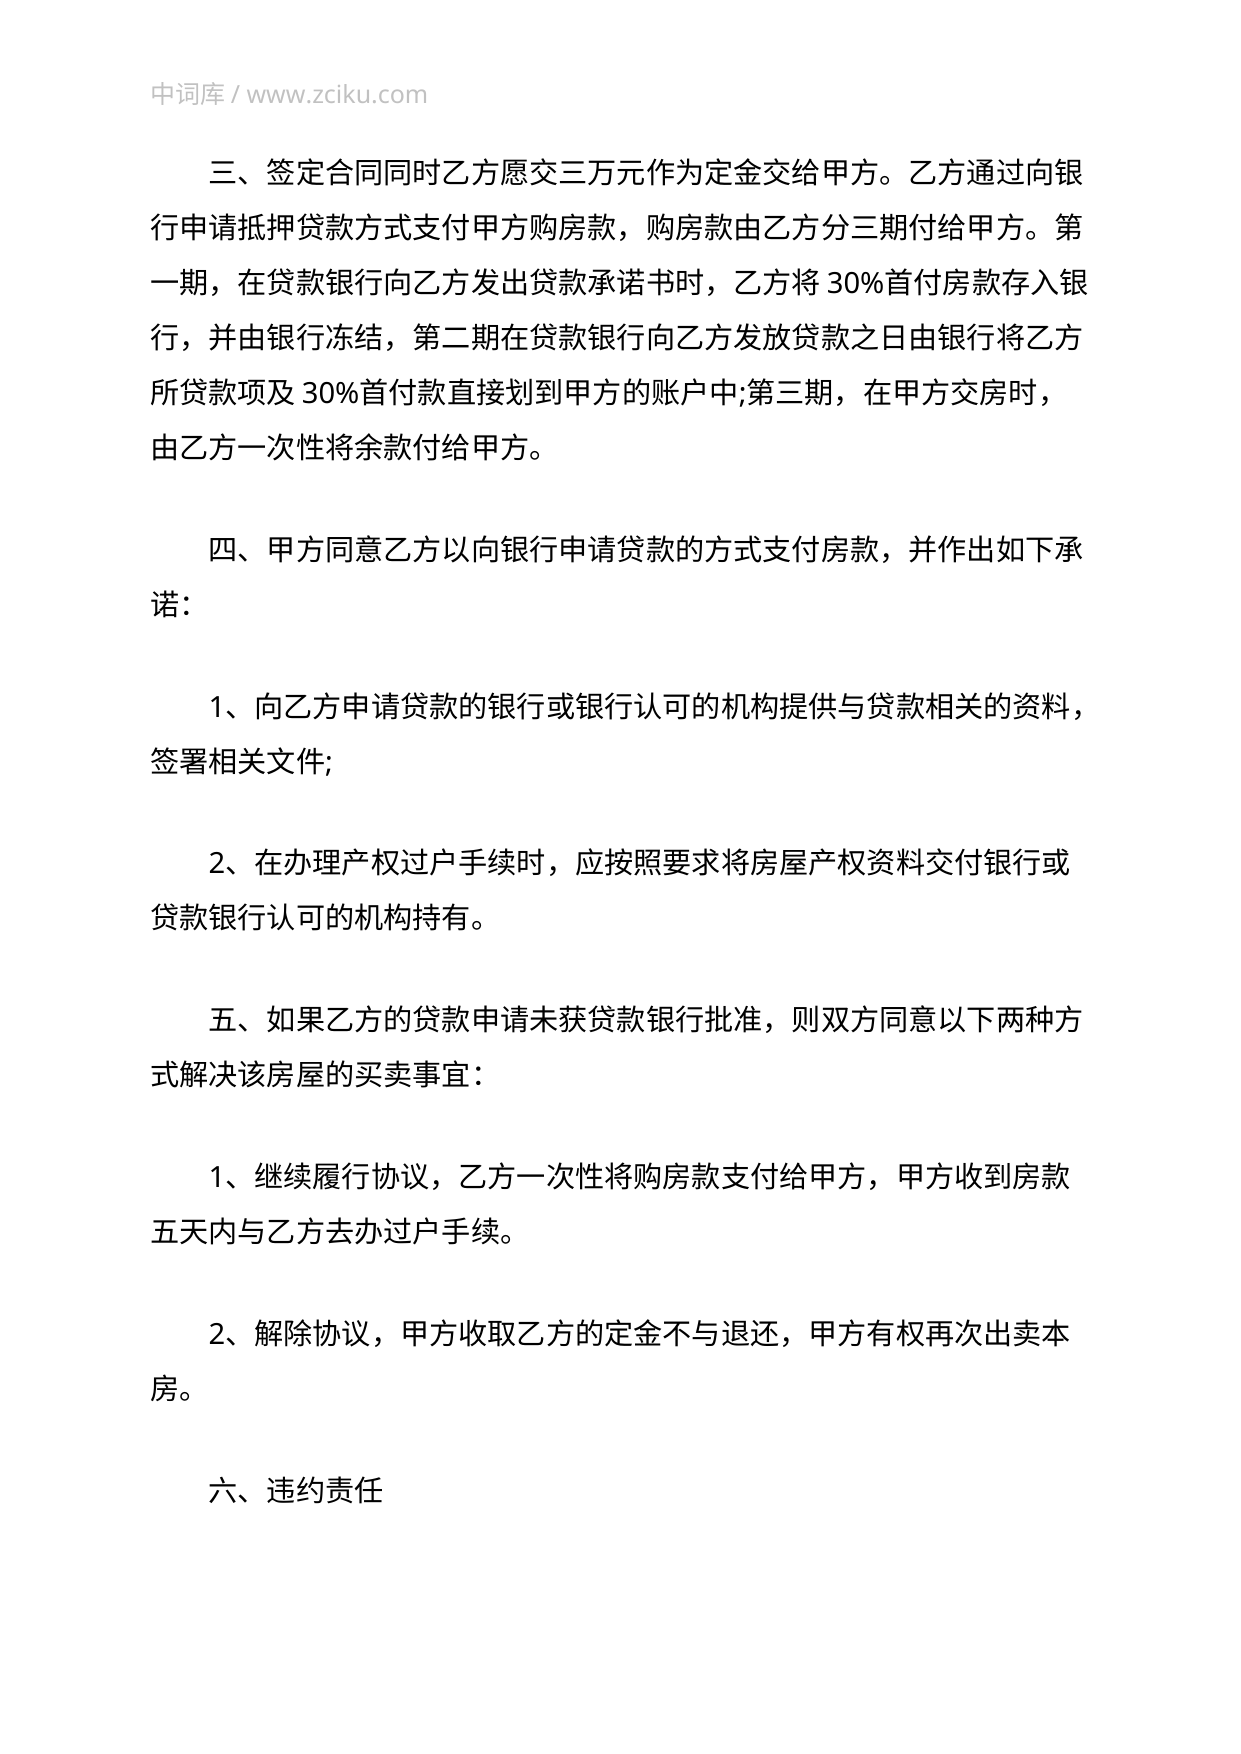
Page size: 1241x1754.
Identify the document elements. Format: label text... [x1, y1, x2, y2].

text 五、如果乙方的贷款申请未获贷款银行批准，则双方同意以下两种方式解决该房屋的买卖事宜： [150, 997, 1090, 1094]
text 2、在办理产权过户手续时，应按照要求将房屋产权资料交付银行或贷款银行认可的机构持有。 [150, 840, 1090, 937]
text 四、甲方同意乙方以向银行申请贷款的方式支付房款，并作出如下承诺： [150, 526, 1090, 624]
text 2、解除协议，甲方收取乙方的定金不与退还，甲方有权再次出卖本房。 [150, 1310, 1090, 1408]
text 1、向乙方申请贷款的银行或银行认可的机构提供与贷款相关的资料，签署相关文件; [150, 683, 1090, 781]
text 1、继续履行协议，乙方一次性将购房款支付给甲方，甲方收到房款五天内与乙方去办过户手续。 [150, 1153, 1090, 1251]
text 六、违约责任 [150, 1467, 1090, 1509]
text 三、签定合同同时乙方愿交三万元作为定金交给甲方。乙方通过向银行申请抵押贷款方式支付甲方购房款，购房款由乙方分三期付给甲方。第一期，在贷款银行向乙方发出贷款承诺书时，乙方将30%首付房款存入银行，并由银行冻结，第二期在贷款银行向乙方发放贷款之日由银行将乙方所贷款项及30%首付款直接划到甲方的账户中;第三期，在甲方交房时，由乙方一次性将余款付给甲方。 [150, 150, 1090, 467]
